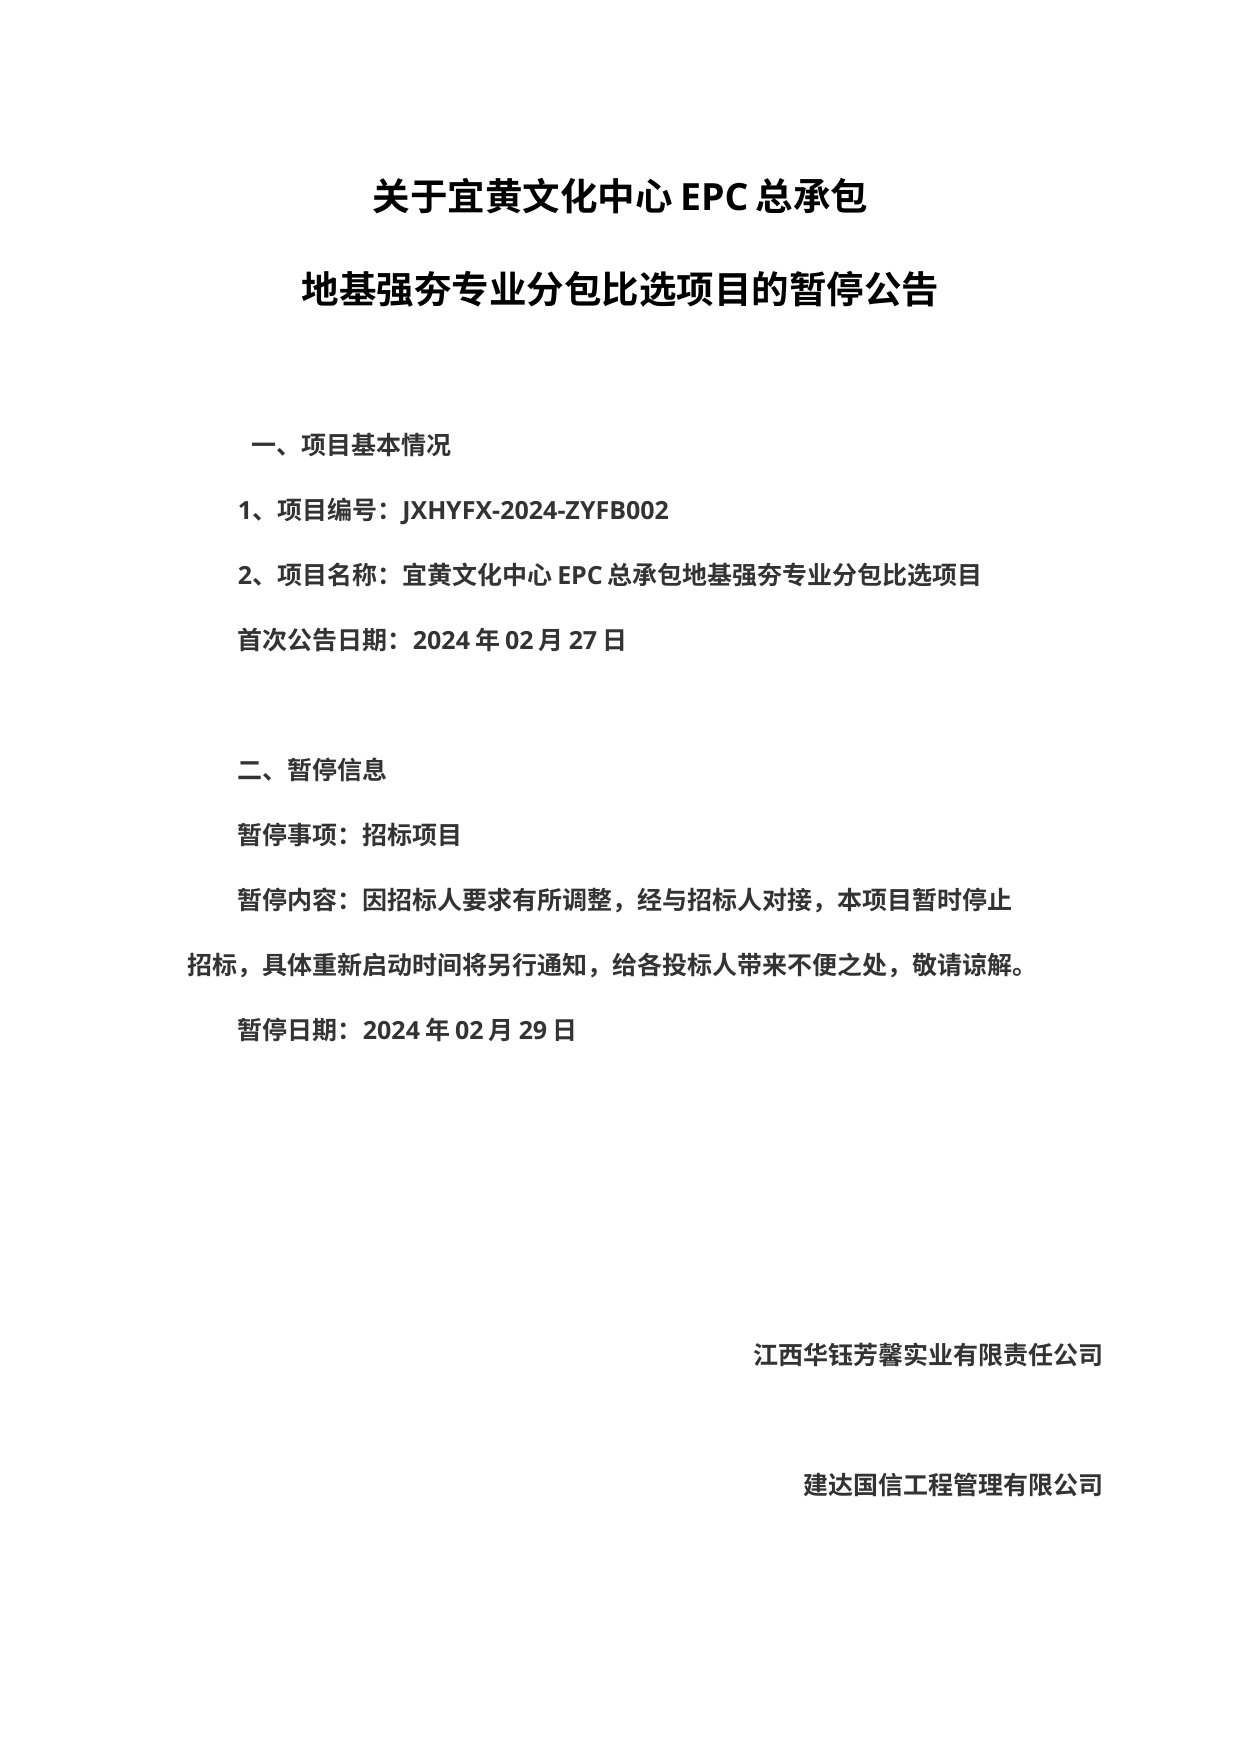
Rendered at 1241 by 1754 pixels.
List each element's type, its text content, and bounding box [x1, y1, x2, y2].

list 暂停信息 [187, 736, 1031, 801]
text 首次公告日期：2024年02月27日 [187, 606, 1031, 671]
text 1、项目编号：JXHYFX-2024-ZYFB002 [187, 476, 1031, 541]
text 2、项目名称：宜黄文化中心EPC总承包地基强夯专业分包比选项目 [187, 541, 1031, 606]
text 江西华钰芳馨实业有限责任公司 [187, 1321, 1103, 1386]
list 暂停事项：招标项目 [187, 801, 1031, 866]
text 暂停日期：2024年02月29日 [187, 996, 1031, 1061]
subtitle 地基强夯专业分包比选项目的暂停公告 [187, 254, 1053, 319]
subtitle 关于宜黄文化中心EPC总承包 [187, 162, 1053, 227]
text 一、项目基本情况 [198, 411, 1042, 476]
list 暂停内容：因招标人要求有所调整，经与招标人对接，本项目暂时停止招标，具体重新启动时间将另行通知，给各投标人带来不便之处，敬请谅解。 [187, 866, 1031, 996]
text 建达国信工程管理有限公司 [187, 1451, 1103, 1516]
